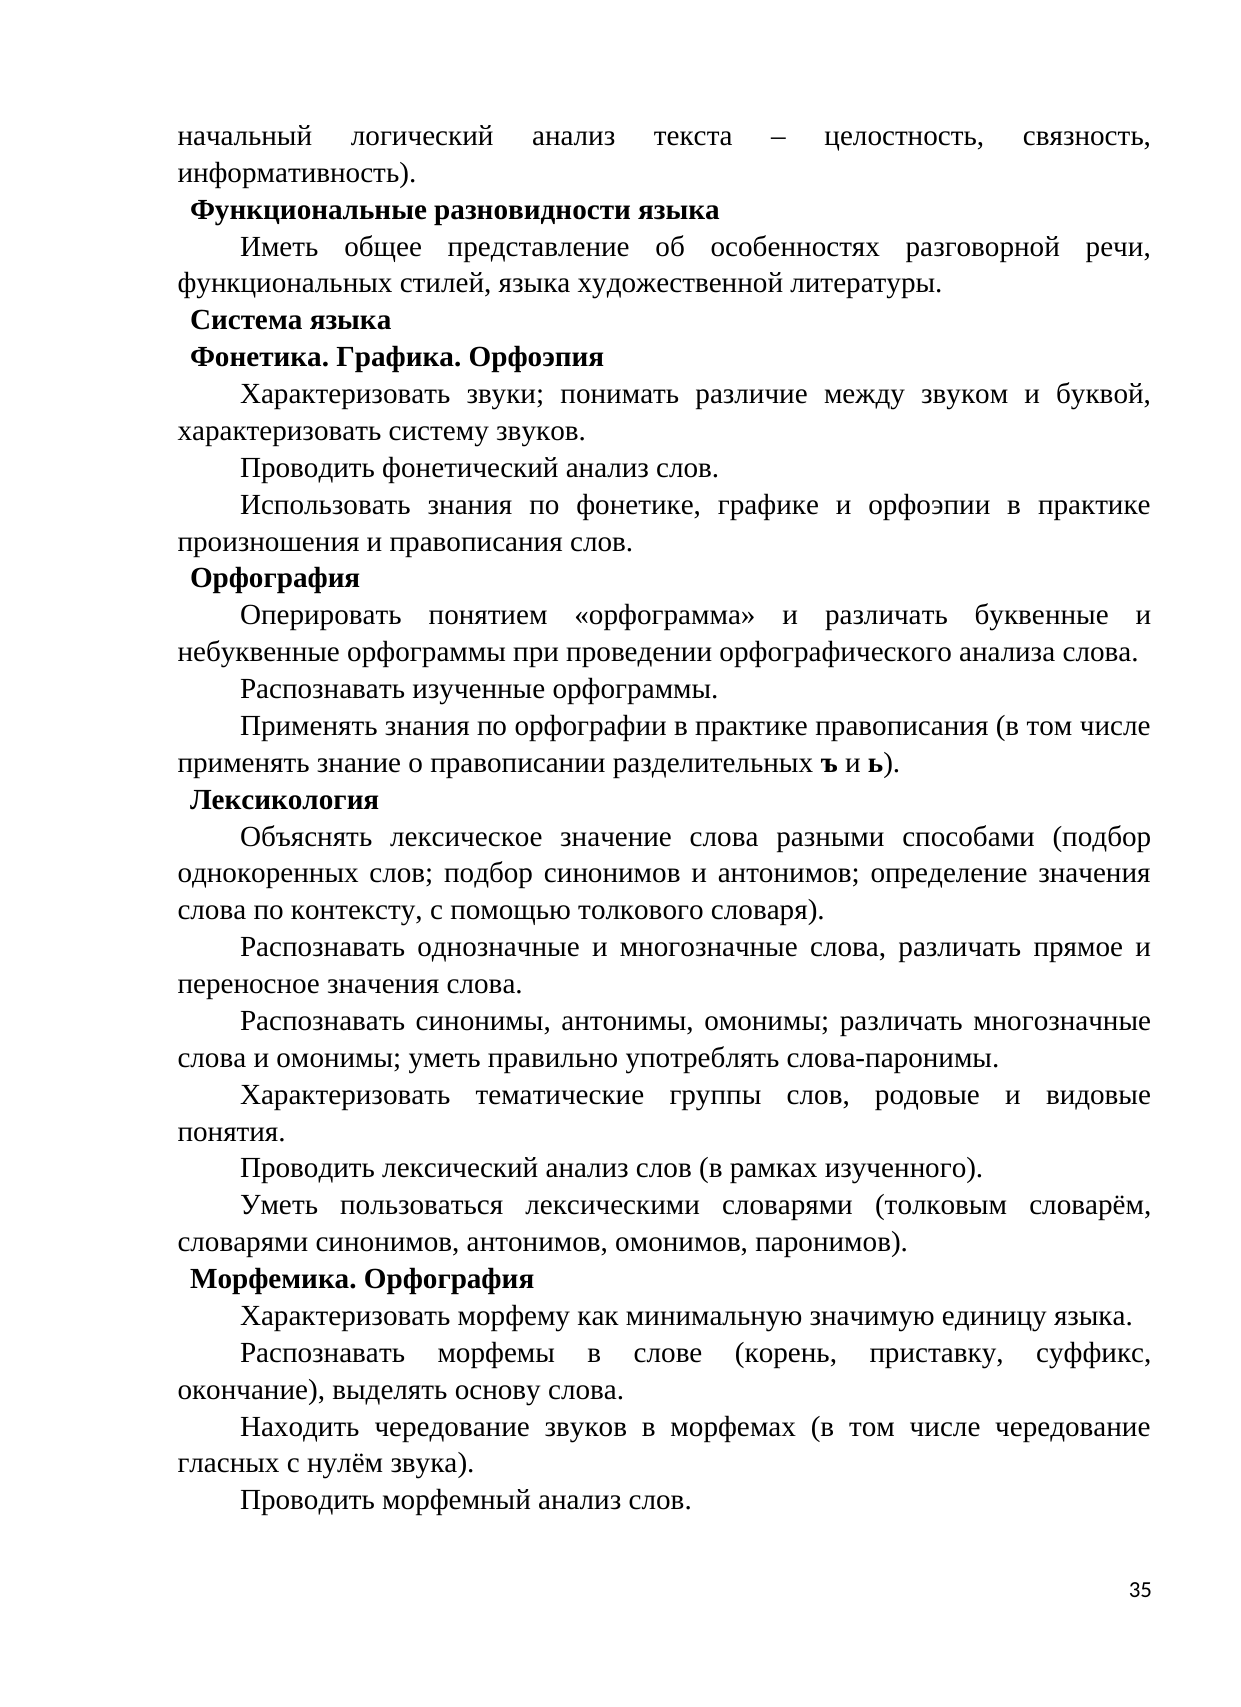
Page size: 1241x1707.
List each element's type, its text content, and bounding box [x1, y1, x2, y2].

text Проводить лексический анализ слов (в рамках изученного). [177, 1151, 1152, 1184]
text Функциональные разновидности языка [190, 192, 1152, 225]
text Распознавать морфемы в слове (корень, приставку, суффикс, окончание), выделять основу слова. [177, 1335, 1152, 1405]
text Система языка [190, 302, 1152, 336]
text Лексикология [190, 782, 1152, 815]
text Оперировать понятием «орфограмма» и различать буквенные и небуквенные орфограммы при проведении орфографического анализа слова. [177, 597, 1152, 668]
text Объяснять лексическое значение слова разными способами (подбор однокоренных слов; подбор синонимов и антонимов; определение значения слова по контексту, с помощью толкового словаря). [177, 819, 1152, 926]
text Фонетика. Графика. Орфоэпия [190, 339, 1152, 373]
text Характеризовать тематические группы слов, родовые и видовые понятия. [177, 1077, 1152, 1147]
text Проводить фонетический анализ слов. [177, 450, 1152, 483]
text Иметь общее представление об особенностях разговорной речи, функциональных стилей, языка художественной литературы. [177, 229, 1152, 299]
text Находить чередование звуков в морфемах (в том числе чередование гласных с нулём звука). [177, 1409, 1152, 1479]
text Распознавать синонимы, антонимы, омонимы; различать многозначные слова и омонимы; уметь правильно употреблять слова-паронимы. [177, 1003, 1152, 1073]
text Использовать знания по фонетике, графике и орфоэпии в практике произношения и правописания слов. [177, 487, 1152, 557]
text Проводить морфемный анализ слов. [177, 1482, 1152, 1516]
text Характеризовать морфему как минимальную значимую единицу языка. [177, 1298, 1152, 1332]
text Характеризовать звуки; понимать различие между звуком и буквой, характеризовать систему звуков. [177, 376, 1152, 447]
text Орфография [190, 561, 1152, 594]
text Применять знания по орфографии в практике правописания (в том числе применять знание о правописании разделительных ъ и ь). [177, 708, 1152, 778]
text Уметь пользоваться лексическими словарями (толковым словарём, словарями синонимов, антонимов, омонимов, паронимов). [177, 1187, 1152, 1258]
text Морфемика. Орфография [190, 1261, 1152, 1295]
text Распознавать однозначные и многозначные слова, различать прямое и переносное значения слова. [177, 929, 1152, 1000]
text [177, 118, 1152, 188]
text Распознавать изученные орфограммы. [177, 671, 1152, 705]
